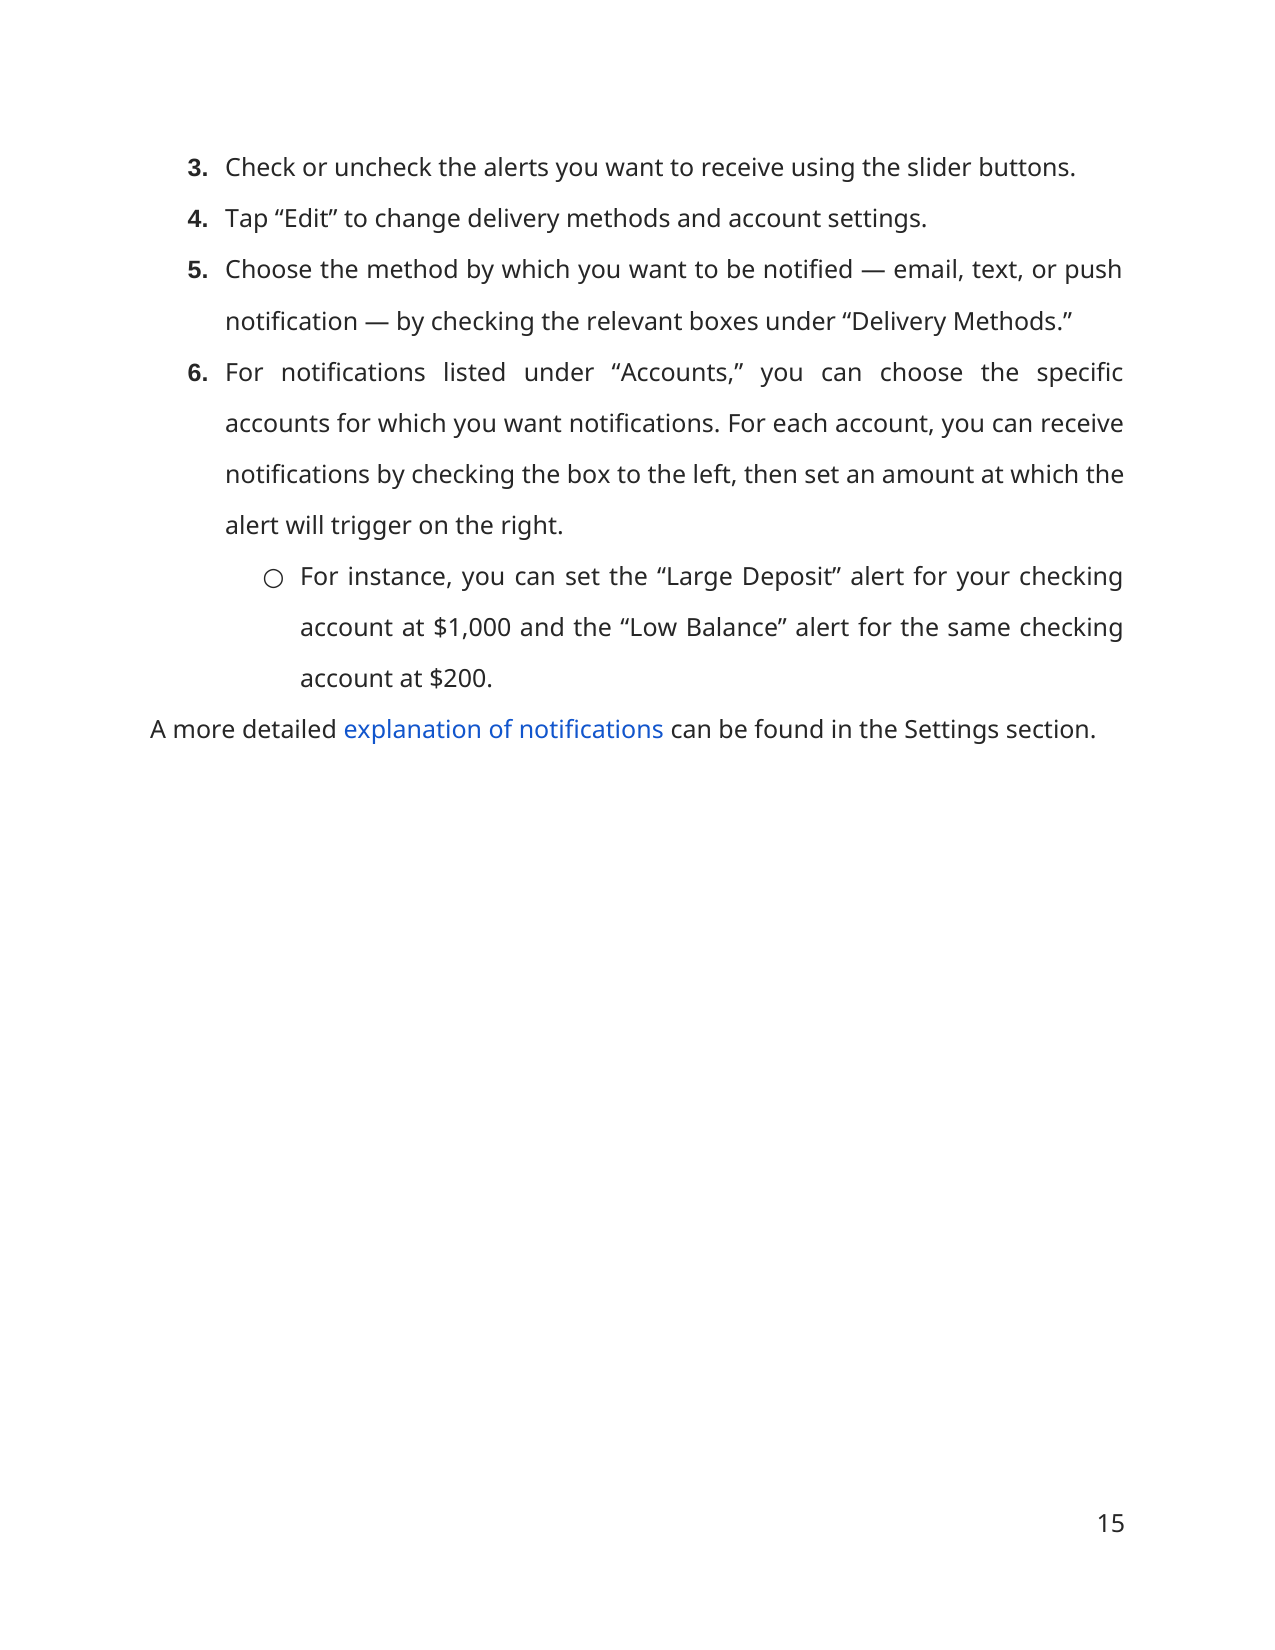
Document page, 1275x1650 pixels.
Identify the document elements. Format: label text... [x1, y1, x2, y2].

list Tap “Edit” to change delivery methods and account settings. [187, 201, 1125, 235]
list Check or uncheck the alerts you want to receive using the slider buttons. [187, 150, 1125, 184]
list For instance, you can set the “Large Deposit” alert for your checking account at $1,000 and the “Low Balance” alert for the same checking account at $200. [262, 558, 1125, 694]
list For notifications listed under “Accounts,” you can choose the specific accounts for which you want notifications. For each account, you can receive notifications by checking the box to the left, then set an amount at which the alert will trigger on the right. [187, 354, 1125, 541]
list Choose the method by which you want to be notified — email, text, or push notification — by checking the relevant boxes under “Delivery Methods.” [187, 252, 1125, 337]
text A more detailed explanation of notifications can be found in the Settings section. [150, 711, 1125, 746]
